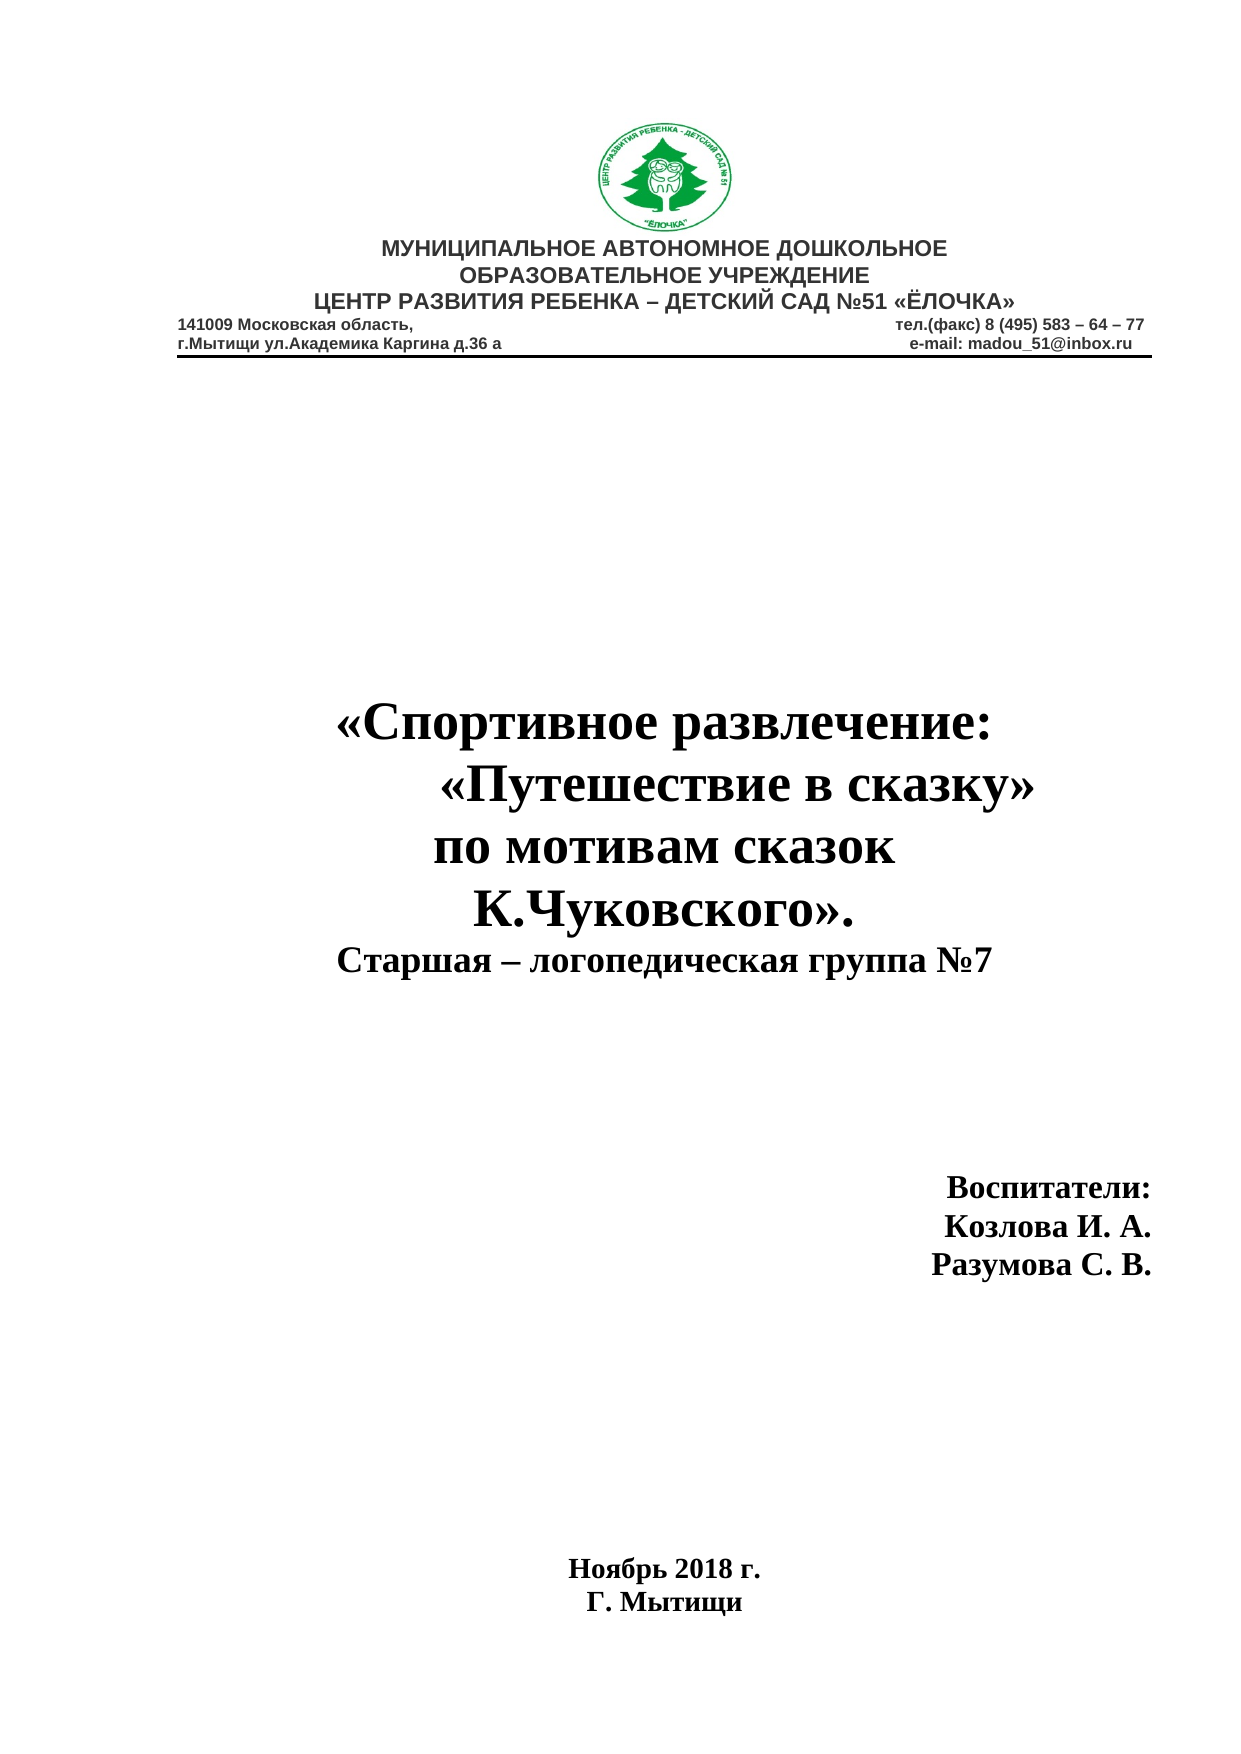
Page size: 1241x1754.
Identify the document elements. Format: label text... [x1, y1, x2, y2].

picture [592, 118, 737, 236]
text Разумова С. В. [177, 1244, 1152, 1283]
text Козлова И. А. [177, 1206, 1152, 1244]
text Ноябрь 2018 г. [177, 1551, 1152, 1584]
text 141009 Московская область, тел.(факс) 8 (495) 583 – 64 – 77 [177, 314, 1152, 333]
text Г. Мытищи [177, 1584, 1152, 1618]
text «Путешествие в сказку» [251, 751, 1152, 813]
text МУНИЦИПАЛЬНОЕ АВТОНОМНОЕ ДОШКОЛЬНОЕ [177, 235, 1152, 262]
text ОБРАЗОВАТЕЛЬНОЕ УЧРЕЖДЕНИЕ [177, 262, 1152, 288]
text Воспитатели: [177, 1168, 1152, 1206]
text «Спортивное развлечение: [177, 688, 1152, 751]
text Старшая – логопедическая группа №7 [177, 938, 1152, 981]
text ЦЕНТР РАЗВИТИЯ РЕБЕНКА – ДЕТСКИЙ САД №51 «ЁЛОЧКА» [177, 288, 1152, 314]
text по мотивам сказок [177, 813, 1152, 875]
text г.Мытищи ул.Академика Каргина д.36 а e-mail: madou_51@inbox.ru [177, 333, 1152, 355]
text К.Чуковского». [177, 875, 1152, 938]
